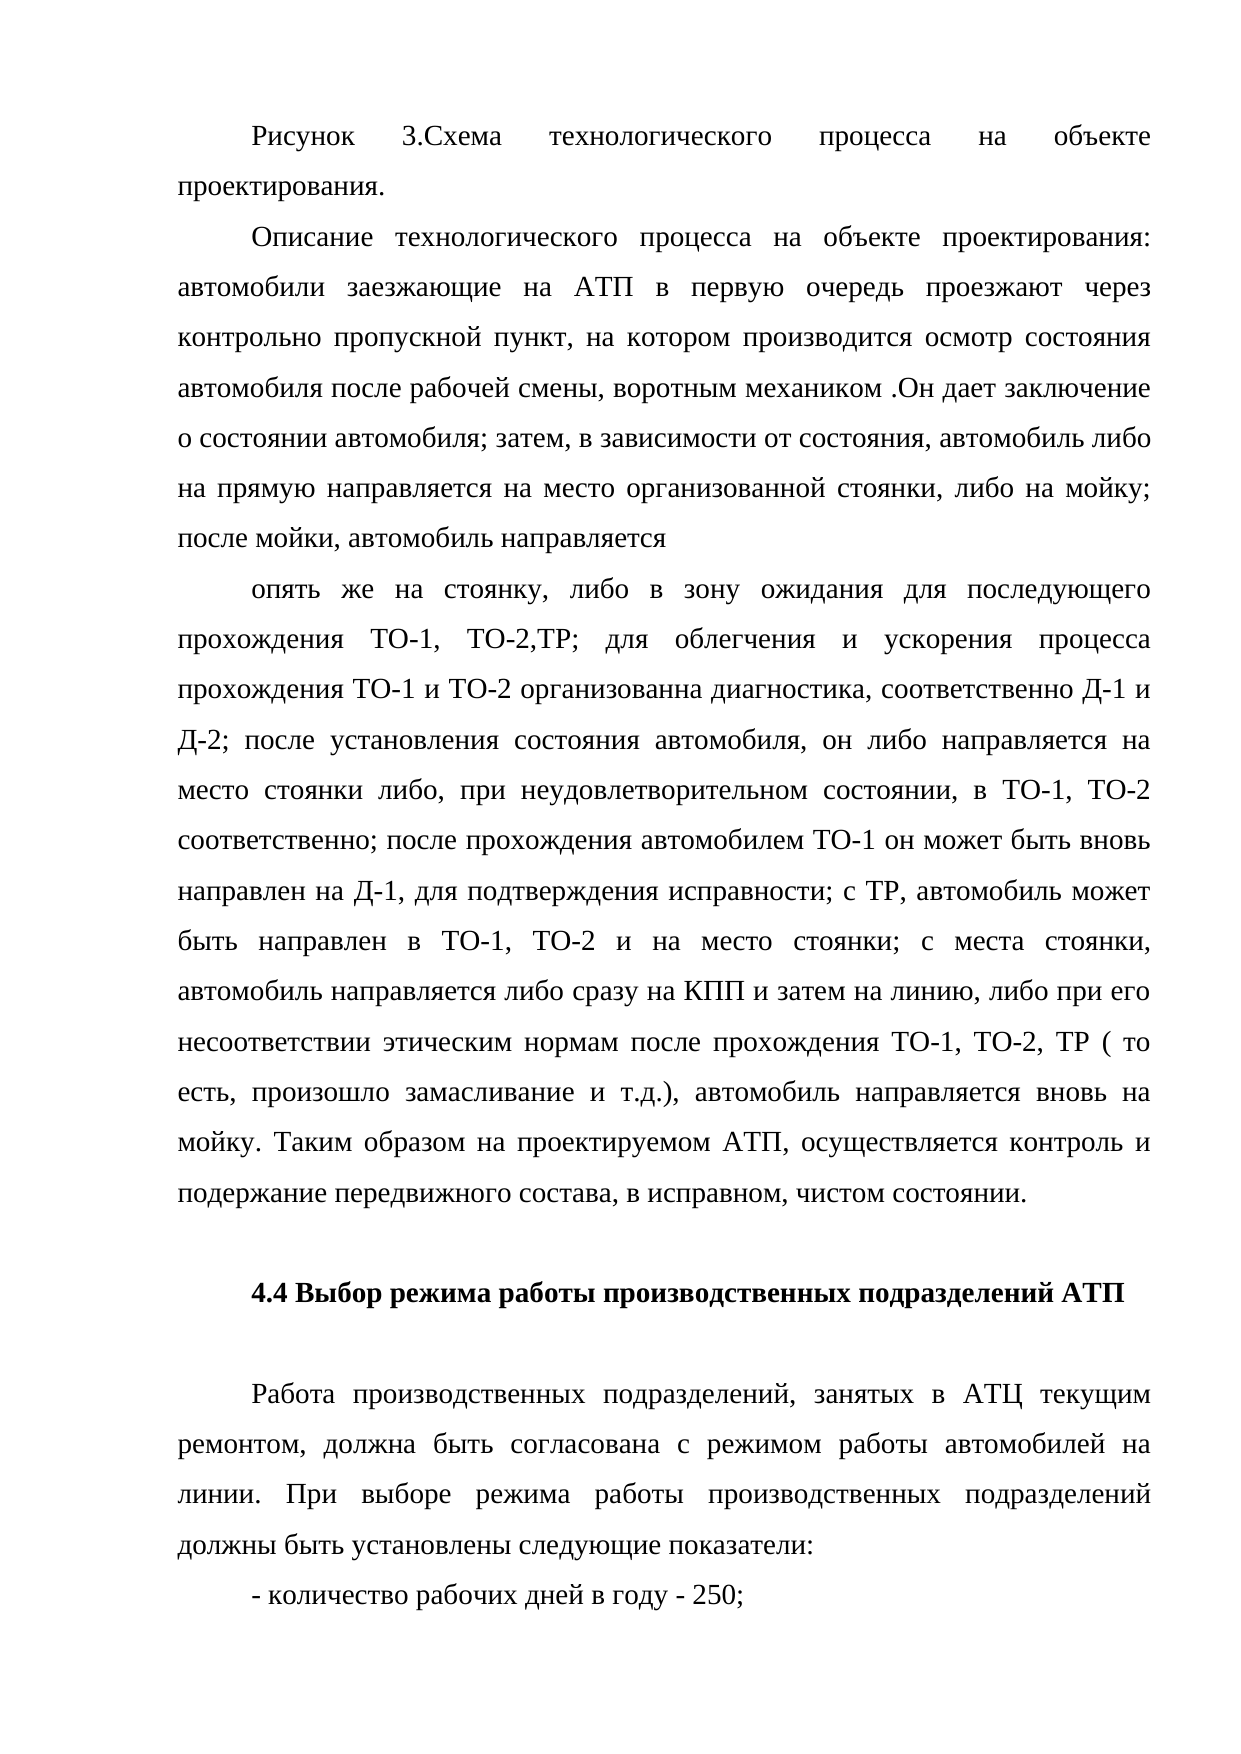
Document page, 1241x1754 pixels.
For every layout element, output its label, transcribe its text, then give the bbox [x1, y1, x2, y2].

text - количество рабочих дней в году - 250; [177, 1577, 1152, 1611]
text Рисунок 3.Схема технологического процесса на объекте проектирования. [177, 118, 1152, 202]
text 4.4 Выбор режима работы производственных подразделений АТП [177, 1275, 1152, 1309]
text опять же на стоянку, либо в зону ожидания для последующего прохождения ТО-1, ТО-2,ТР; для облегчения и ускорения процесса прохождения ТО-1 и ТО-2 организованна диагностика, соответственно Д-1 и Д-2; после установления состояния автомобиля, он либо направляется на место стоянки либо, при неудовлетворительном состоянии, в ТО-1, ТО-2 соответственно; после прохождения автомобилем ТО-1 он может быть вновь направлен на Д-1, для подтверждения исправности; с ТР, автомобиль может быть направлен в ТО-1, ТО-2 и на место стоянки; с места стоянки, автомобиль направляется либо сразу на КПП и затем на линию, либо при его несоответствии этическим нормам после прохождения ТО-1, ТО-2, ТР ( то есть, произошло замасливание и т.д.), автомобиль направляется вновь на мойку. Таким образом на проектируемом АТП, осуществляется контроль и подержание передвижного состава, в исправном, чистом состоянии. [177, 571, 1152, 1208]
text Работа производственных подразделений, занятых в АТЦ текущим ремонтом, должна быть согласована с режимом работы автомобилей на линии. При выборе режима работы производственных подразделений должны быть установлены следующие показатели: [177, 1376, 1152, 1560]
text Описание технологического процесса на объекте проектирования: автомобили заезжающие на АТП в первую очередь проезжают через контрольно пропускной пункт, на котором производится осмотр состояния автомобиля после рабочей смены, воротным механиком .Он дает заключение о состоянии автомобиля; затем, в зависимости от состояния, автомобиль либо на прямую направляется на место организованной стоянки, либо на мойку; после мойки, автомобиль направляется [177, 219, 1152, 554]
